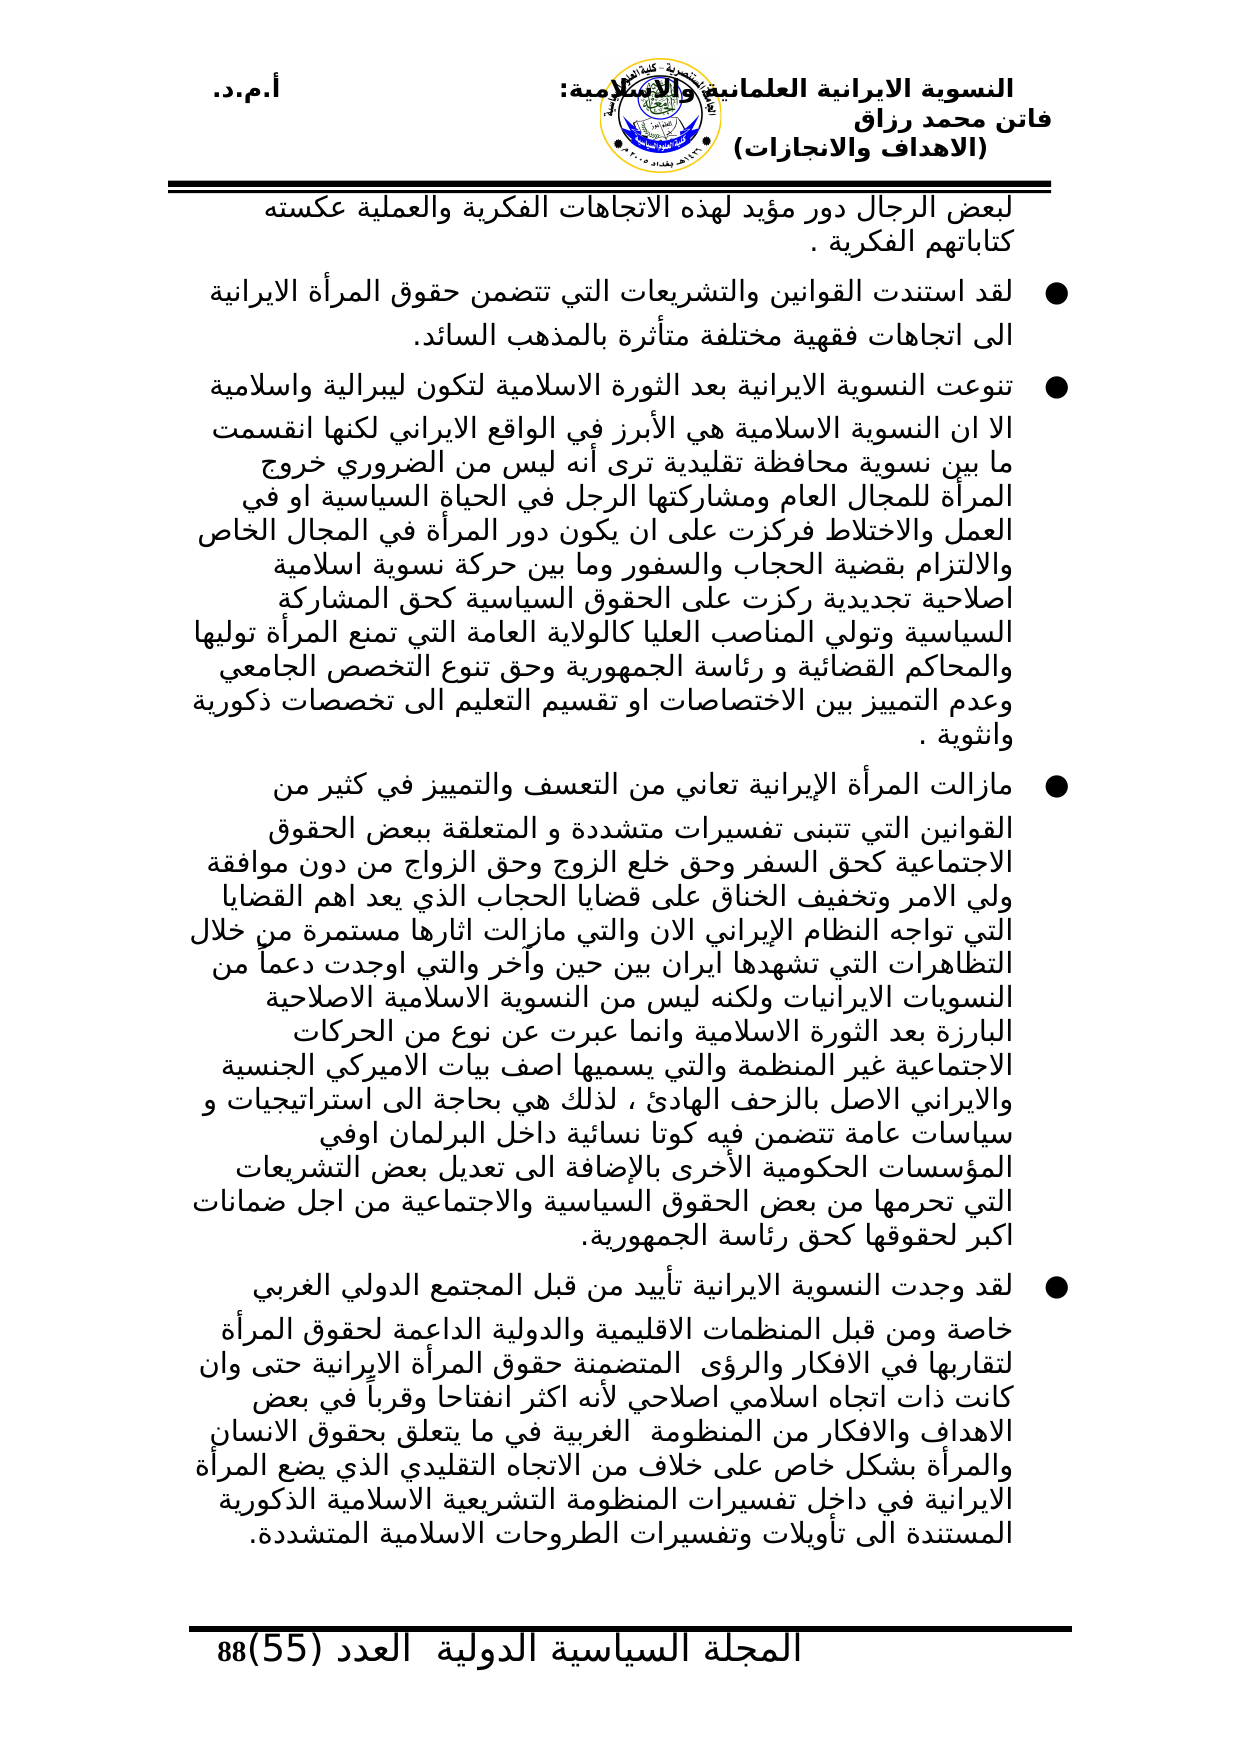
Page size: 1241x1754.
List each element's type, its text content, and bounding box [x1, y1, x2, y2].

list لقد استندت القوانين والتشريعات التي تتضمن حقوق المرأة الايرانية الى اتجاهات فقهية مختلفة متأثرة بالمذهب السائد. [187, 258, 1044, 352]
list تنوعت النسوية الايرانية بعد الثورة الاسلامية لتكون ليبرالية واسلامية الا ان النسوية الاسلامية هي الأبرز في الواقع الايراني لكنها انقسمت ما بين نسوية محافظة تقليدية ترى أنه ليس من الضروري خروج المرأة للمجال العام ومشاركتها الرجل في الحياة السياسية او في العمل والاختلاط فركزت على ان يكون دور المرأة في المجال الخاص والالتزام بقضية الحجاب والسفور وما بين حركة نسوية اسلامية اصلاحية تجديدية ركزت على الحقوق السياسية كحق المشاركة السياسية وتولي المناصب العليا كالولاية العامة التي تمنع المرأة توليها والمحاكم القضائية و رئاسة الجمهورية وحق تنوع التخصص الجامعي وعدم التمييز بين الاختصاصات او تقسيم التعليم الى تخصصات ذكورية وانثوية . [187, 352, 1044, 751]
list مازالت المرأة الإيرانية تعاني من التعسف والتمييز في كثير من القوانين التي تتبنى تفسيرات متشددة و المتعلقة ببعض الحقوق الاجتماعية كحق السفر وحق خلع الزوج وحق الزواج من دون موافقة ولي الامر وتخفيف الخناق على قضايا الحجاب الذي يعد اهم القضايا التي تواجه النظام الإيراني الان والتي مازالت اثارها مستمرة من خلال التظاهرات التي تشهدها ايران بين حين وآخر والتي اوجدت دعماً من النسويات الايرانيات ولكنه ليس من النسوية الاسلامية الاصلاحية البارزة بعد الثورة الاسلامية وانما عبرت عن نوع من الحركات الاجتماعية غير المنظمة والتي يسميها اصف بيات الاميركي الجنسية والايراني الاصل بالزحف الهادئ ، لذلك هي بحاجة الى استراتيجيات و سياسات عامة تتضمن فيه كوتا نسائية داخل البرلمان اوفي المؤسسات الحكومية الأخرى بالإضافة الى تعديل بعض التشريعات التي تحرمها من بعض الحقوق السياسية والاجتماعية من اجل ضمانات اكبر لحقوقها كحق رئاسة الجمهورية. [187, 751, 1044, 1252]
list لقد وجدت النسوية الايرانية تأييد من قبل المجتمع الدولي الغربي خاصة ومن قبل المنظمات الاقليمية والدولية الداعمة لحقوق المرأة لتقاربها في الافكار والرؤى المتضمنة حقوق المرأة الايرانية حتى وان كانت ذات اتجاه اسلامي اصلاحي لأنه اكثر انفتاحا وقرباً في بعض الاهداف والافكار من المنظومة الغربية في ما يتعلق بحقوق الانسان والمرأة بشكل خاص على خلاف من الاتجاه التقليدي الذي يضع المرأة الايرانية في داخل تفسيرات المنظومة التشريعية الاسلامية الذكورية المستندة الى تأويلات وتفسيرات الطروحات الاسلامية المتشددة. [187, 1252, 1044, 1550]
picture [600, 58, 722, 173]
